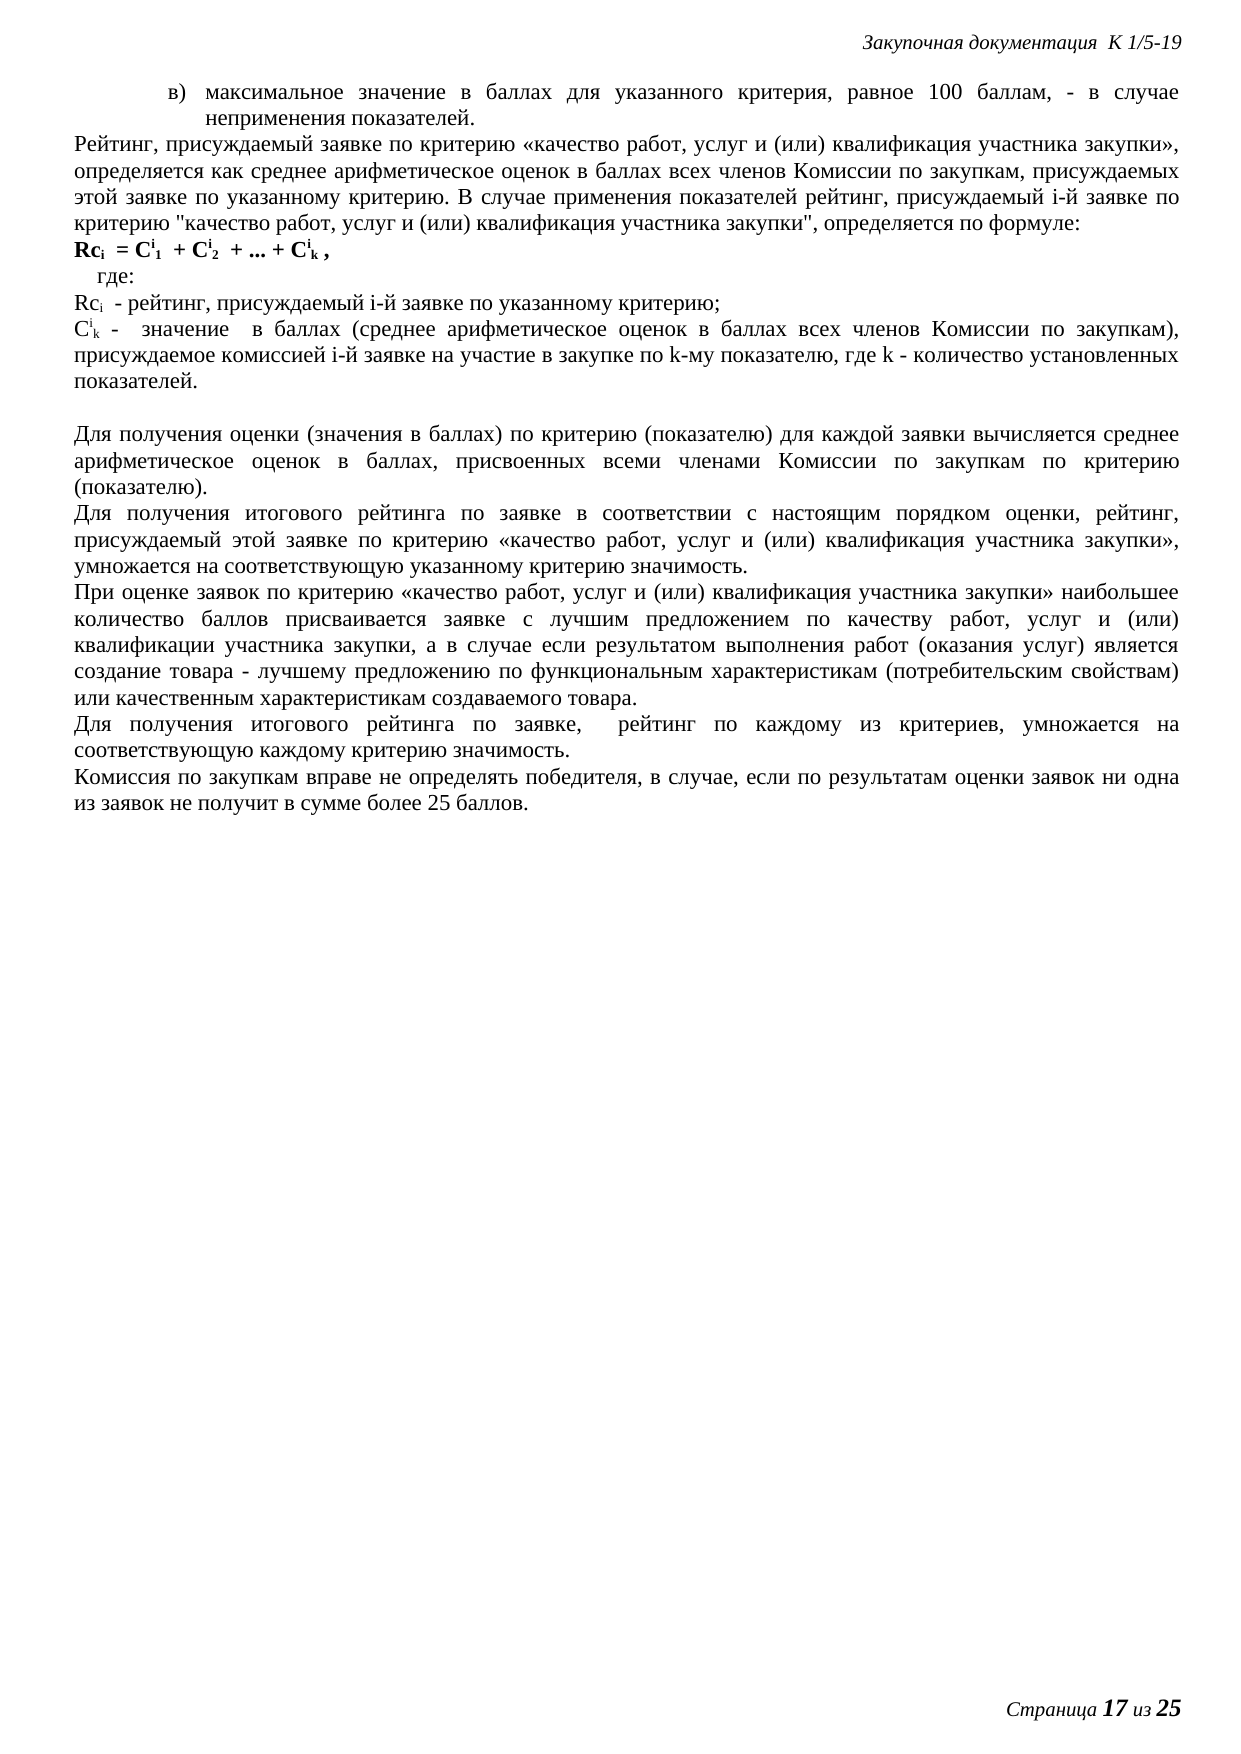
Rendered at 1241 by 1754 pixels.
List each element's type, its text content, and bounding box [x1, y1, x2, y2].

text Комиссия по закупкам вправе не определять победителя, в случае, если по результатам оценки заявок ни одна из заявок не получит в сумме более 25 баллов. [74, 763, 1181, 816]
list максимальное значение в баллах для указанного критерия, равное 100 баллам, - в случае неприменения показателей. [168, 78, 1181, 130]
text При оценке заявок по критерию «качество работ, услуг и (или) квалификация участника закупки» наибольшее количество баллов присваивается заявке с лучшим предложением по качеству работ, услуг и (или) квалификации участника закупки, а в случае если результатом выполнения работ (оказания услуг) является создание товара - лучшему предложению по функциональным характеристикам (потребительским свойствам) или качественным характеристикам создаваемого товара. [74, 578, 1181, 710]
text Для получения итогового рейтинга по заявке в соответствии с настоящим порядком оценки, рейтинг, присуждаемый этой заявке по критерию «качество работ, услуг и (или) квалификация участника закупки», умножается на соответствующую указанному критерию значимость. [74, 499, 1181, 578]
text Rci = Ci1 + Ci2 + ... + Cik , [74, 236, 1181, 262]
text Rci - рейтинг, присуждаемый i-й заявке по указанному критерию; [74, 288, 1181, 315]
text где: [74, 262, 1181, 288]
text Рейтинг, присуждаемый заявке по критерию «качество работ, услуг и (или) квалификация участника закупки», определяется как среднее арифметическое оценок в баллах всех членов Комиссии по закупкам, присуждаемых этой заявке по указанному критерию. В случае применения показателей рейтинг, присуждаемый i-й заявке по критерию "качество работ, услуг и (или) квалификация участника закупки", определяется по формуле: [74, 130, 1181, 236]
text Cik - значение в баллах (среднее арифметическое оценок в баллах всех членов Комиссии по закупкам), присуждаемое комиссией i-й заявке на участие в закупке по k-му показателю, где k - количество установленных показателей. [74, 315, 1181, 394]
text Для получения итогового рейтинга по заявке, рейтинг по каждому из критериев, умножается на соответствующую каждому критерию значимость. [74, 710, 1181, 763]
text Для получения оценки (значения в баллах) по критерию (показателю) для каждой заявки вычисляется среднее арифметическое оценок в баллах, присвоенных всеми членами Комиссии по закупкам по критерию (показателю). [74, 420, 1181, 499]
